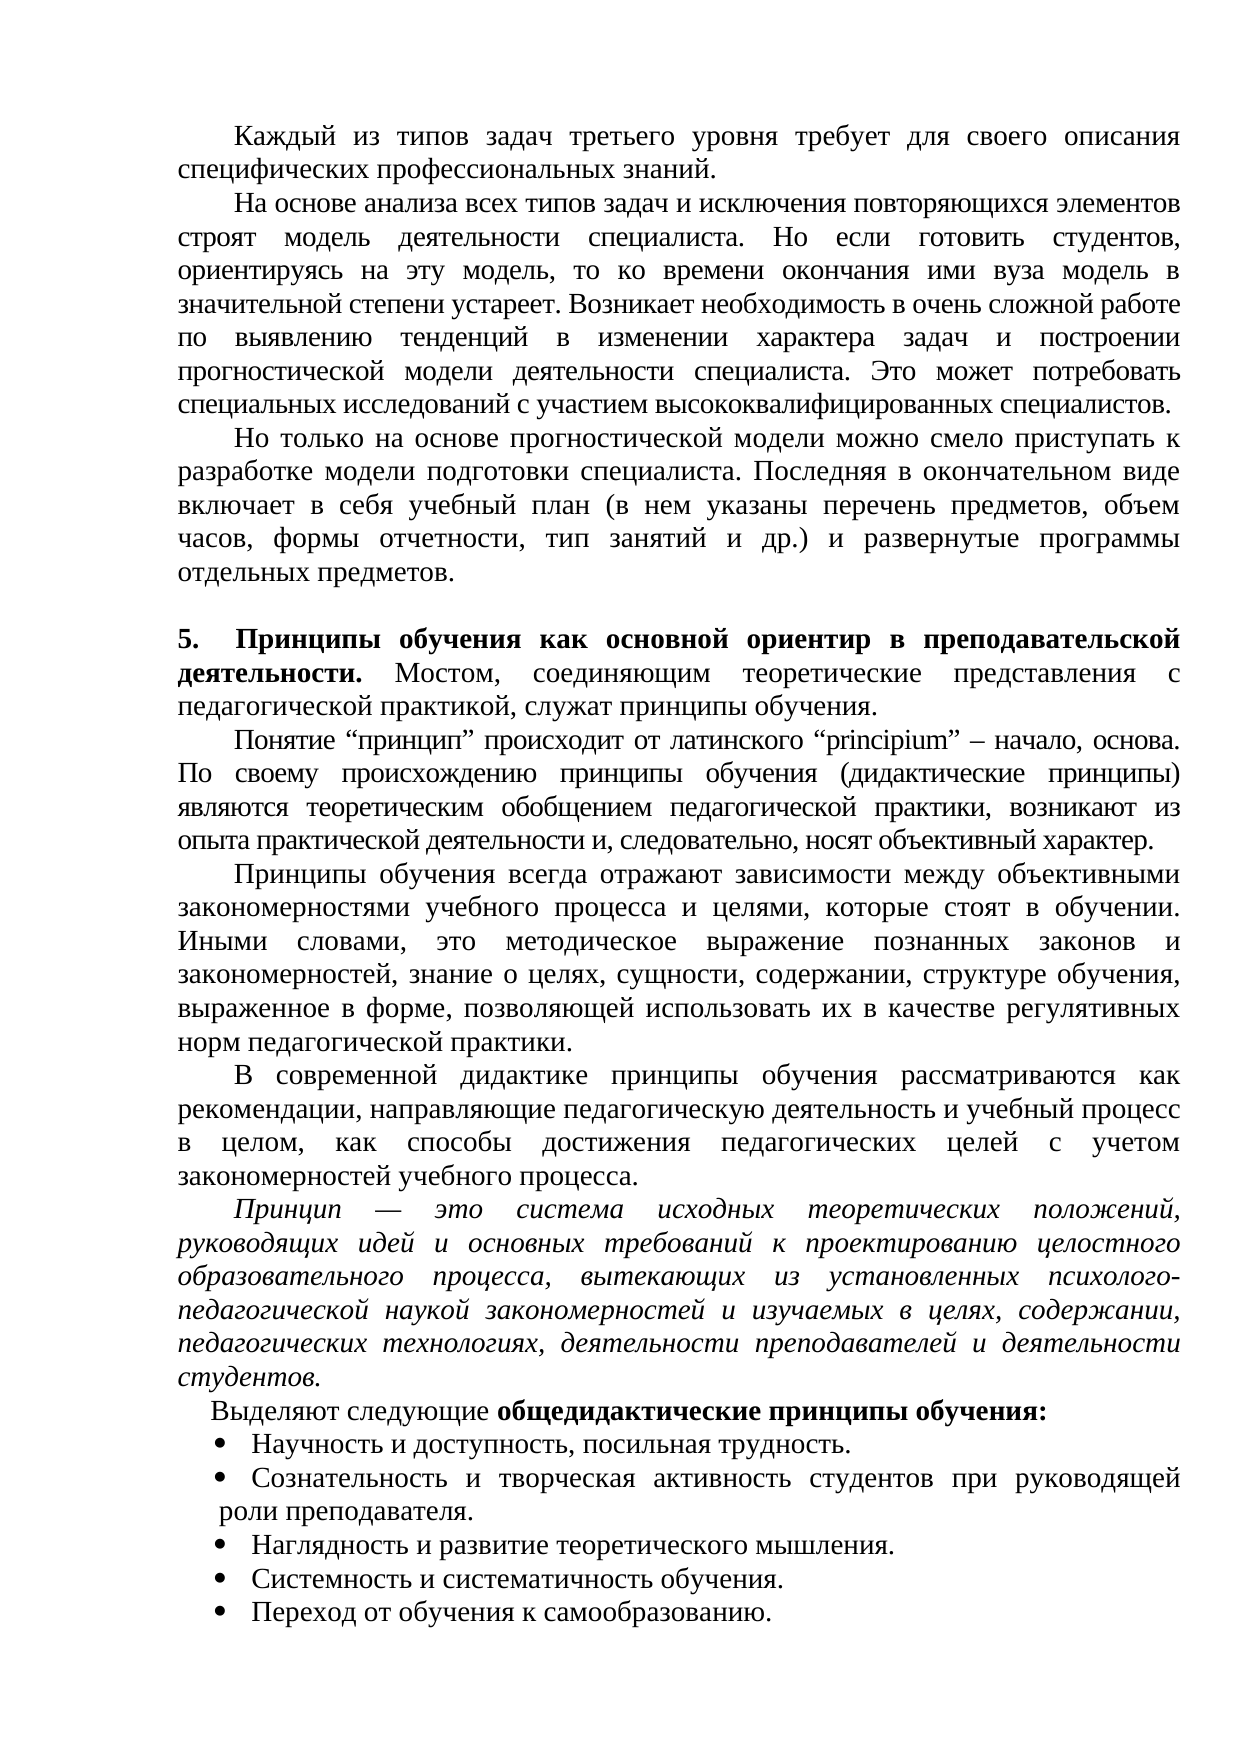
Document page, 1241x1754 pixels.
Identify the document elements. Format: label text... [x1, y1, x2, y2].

list Переход от обучения к самообразованию. [215, 1594, 1181, 1628]
text Принципы обучения всегда отражают зависимости между объективными закономерностями учебного процесса и целями, которые стоят в обучении. Иными словами, это методическое выражение познанных законов и закономерностей, знание о целях, сущности, содержании, структуре обучения, выраженное в форме, позволяющей использовать их в качестве регулятивных норм педагогической практики. [177, 856, 1181, 1057]
text Выделяют следующие общедидактические принципы обучения: [184, 1393, 1179, 1426]
list Системность и систематичность обучения. [215, 1561, 1181, 1594]
text 5. Принципы обучения как основной ориентир в преподавательской деятельности. Мостом, соединяющим теоретические представления с педагогической практикой, служат принципы обучения. [177, 621, 1181, 722]
text В современной дидактике принципы обучения рассматриваются как рекомендации, направляющие педагогическую деятельность и учебный процесс в целом, как способы достижения педагогических целей с учетом закономерностей учебного процесса. [177, 1057, 1181, 1191]
text Каждый из типов задач третьего уровня требует для своего описания специфических профессиональных знаний. [177, 118, 1181, 185]
list Научность и доступность, посильная трудность. [215, 1426, 1181, 1460]
text Принцип — это система исходных теоретических положений, руководящих идей и основных требований к проектированию целостного образовательного процесса, вытекающих из установленных психолого-педагогической наукой закономерностей и изучаемых в целях, содержании, педагогических технологиях, деятельности преподавателей и деятельности студентов. [177, 1191, 1181, 1393]
text Но только на основе прогностической модели можно смело приступать к разработке модели подготовки специалиста. Последняя в окончательном виде включает в себя учебный план (в нем указаны перечень предметов, объем часов, формы отчетности, тип занятий и др.) и развернутые программы отдельных предметов. [177, 420, 1181, 588]
text Понятие “принцип” происходит от латинского “principium” – начало, основа. По своему происхождению принципы обучения (дидактические принципы) являются теоретическим обобщением педагогической практики, возникают из опыта практической деятельности и, следовательно, носят объективный характер. [177, 722, 1181, 856]
text На основе анализа всех типов задач и исключения повторяющихся элементов строят модель деятельности специалиста. Но если готовить студентов, ориентируясь на эту модель, то ко времени окончания ими вуза модель в значительной степени устареет. Возникает необходимость в очень сложной работе по выявлению тенденций в изменении характера задач и построении прогностической модели деятельности специалиста. Это может потребовать специальных исследований с участием высококвалифицированных специалистов. [177, 185, 1181, 420]
list Сознательность и творческая активность студентов при руководящей роли преподавателя. [215, 1460, 1181, 1527]
list Наглядность и развитие теоретического мышления. [215, 1527, 1181, 1561]
